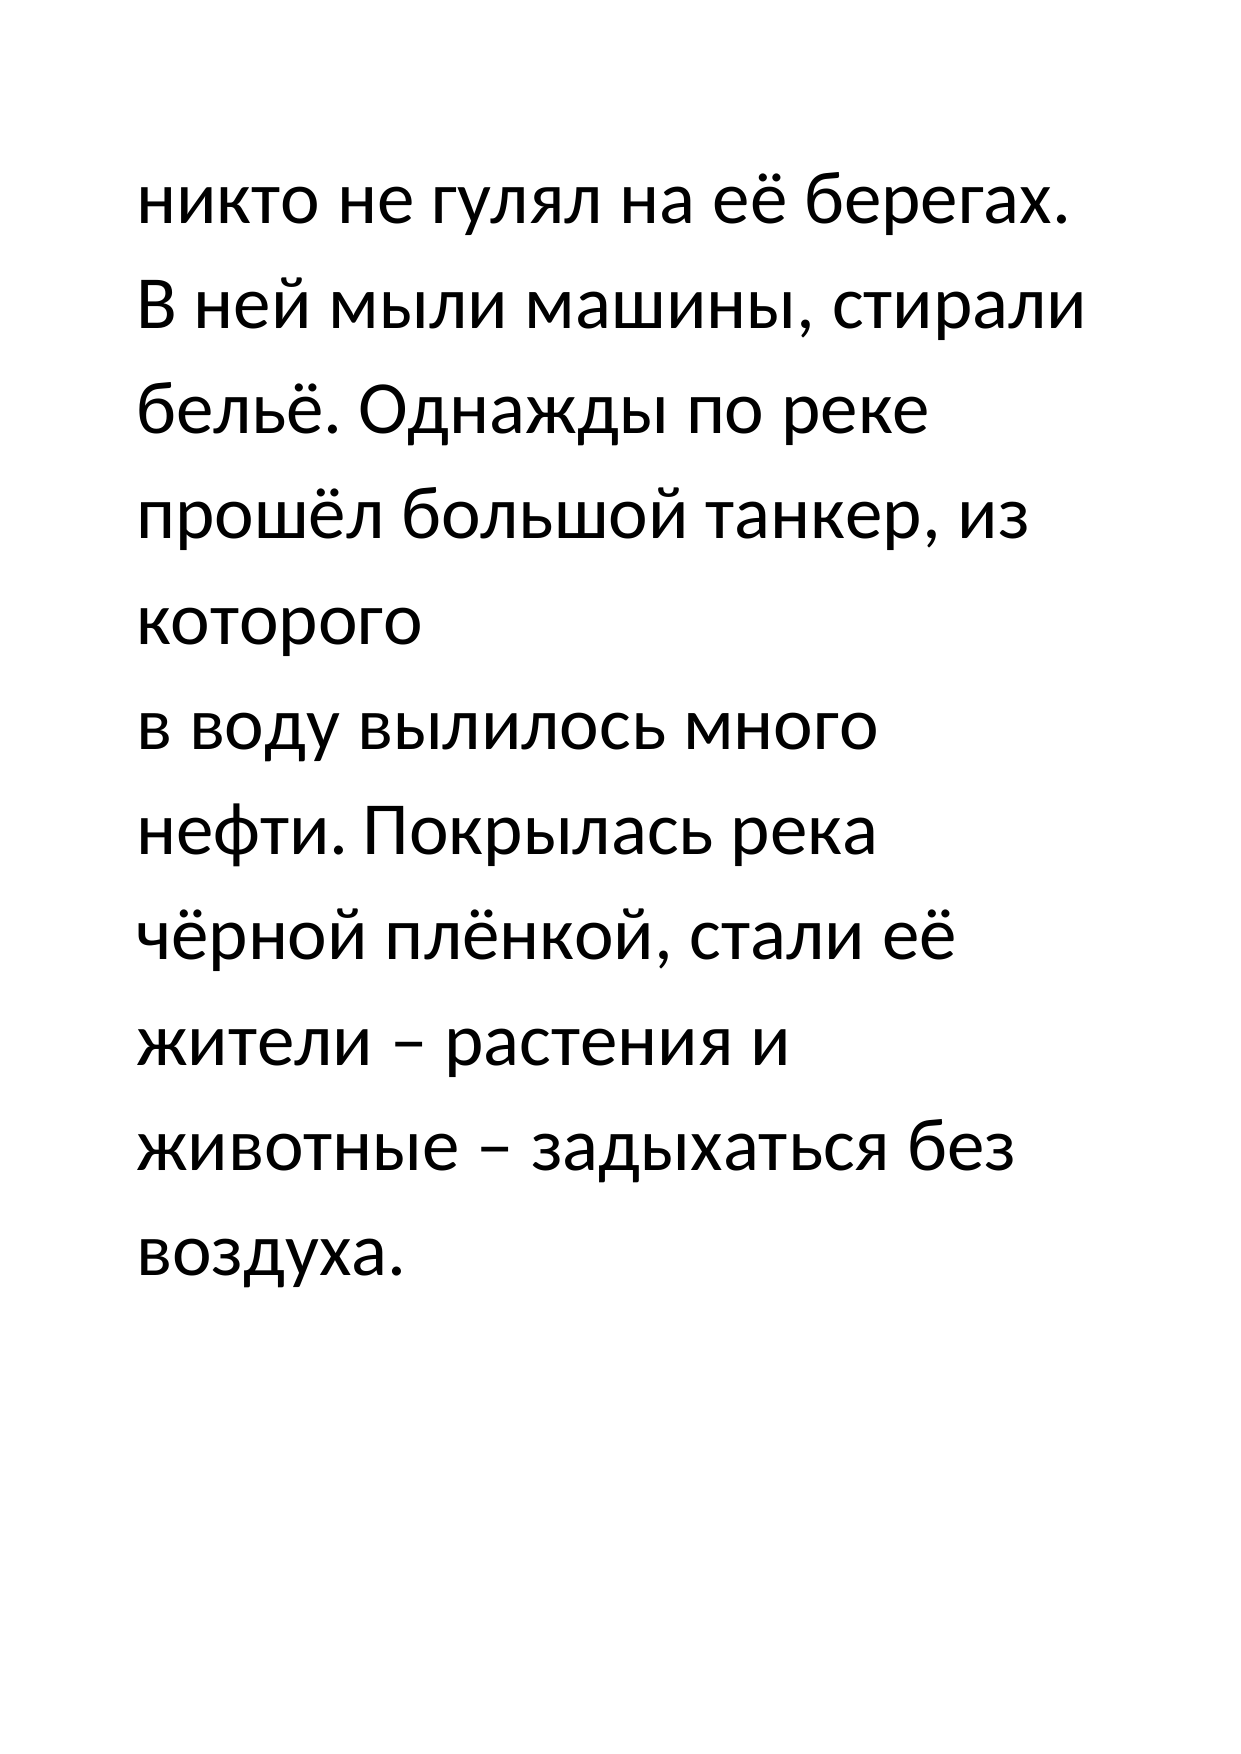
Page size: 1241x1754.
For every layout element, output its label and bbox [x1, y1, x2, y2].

table_header [133, 118, 1107, 1297]
